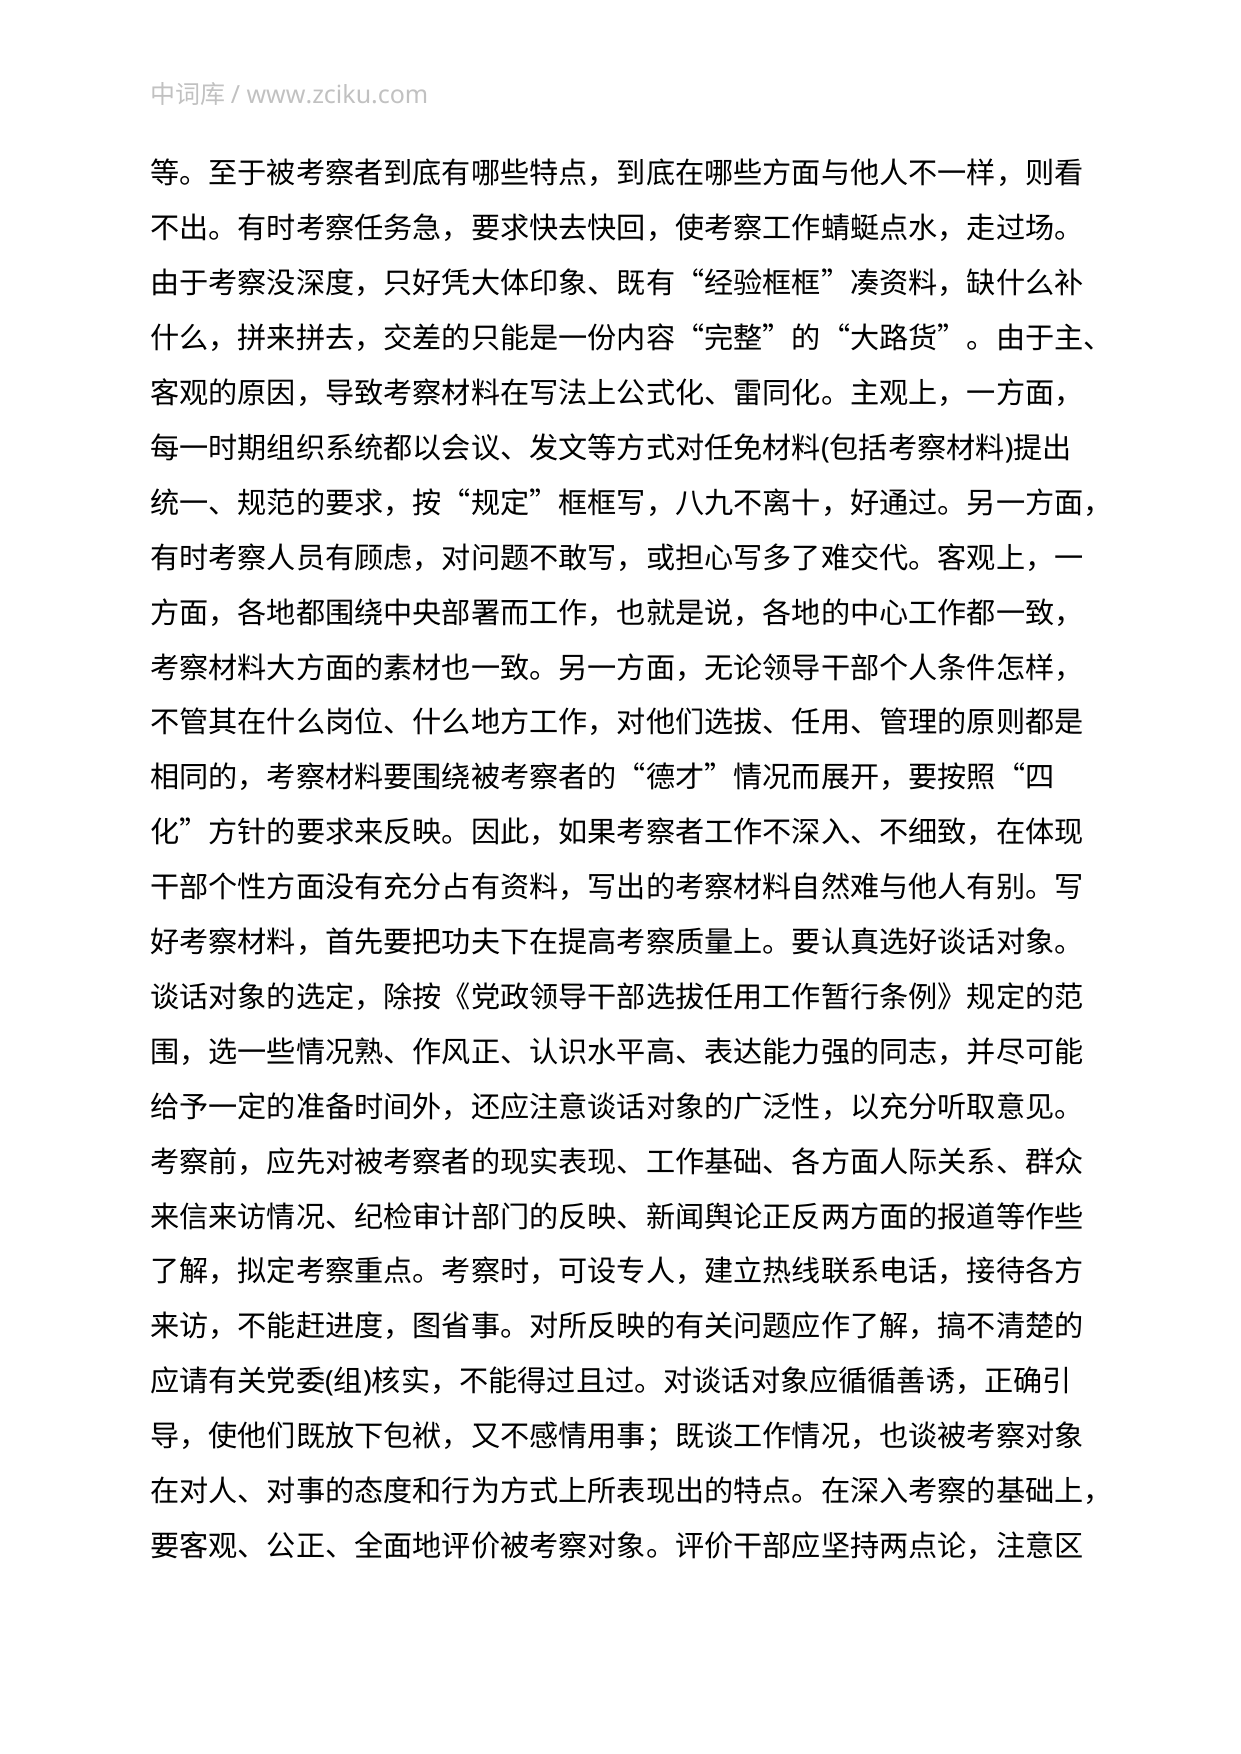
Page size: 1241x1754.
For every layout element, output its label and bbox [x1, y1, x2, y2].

text [150, 150, 1090, 1565]
